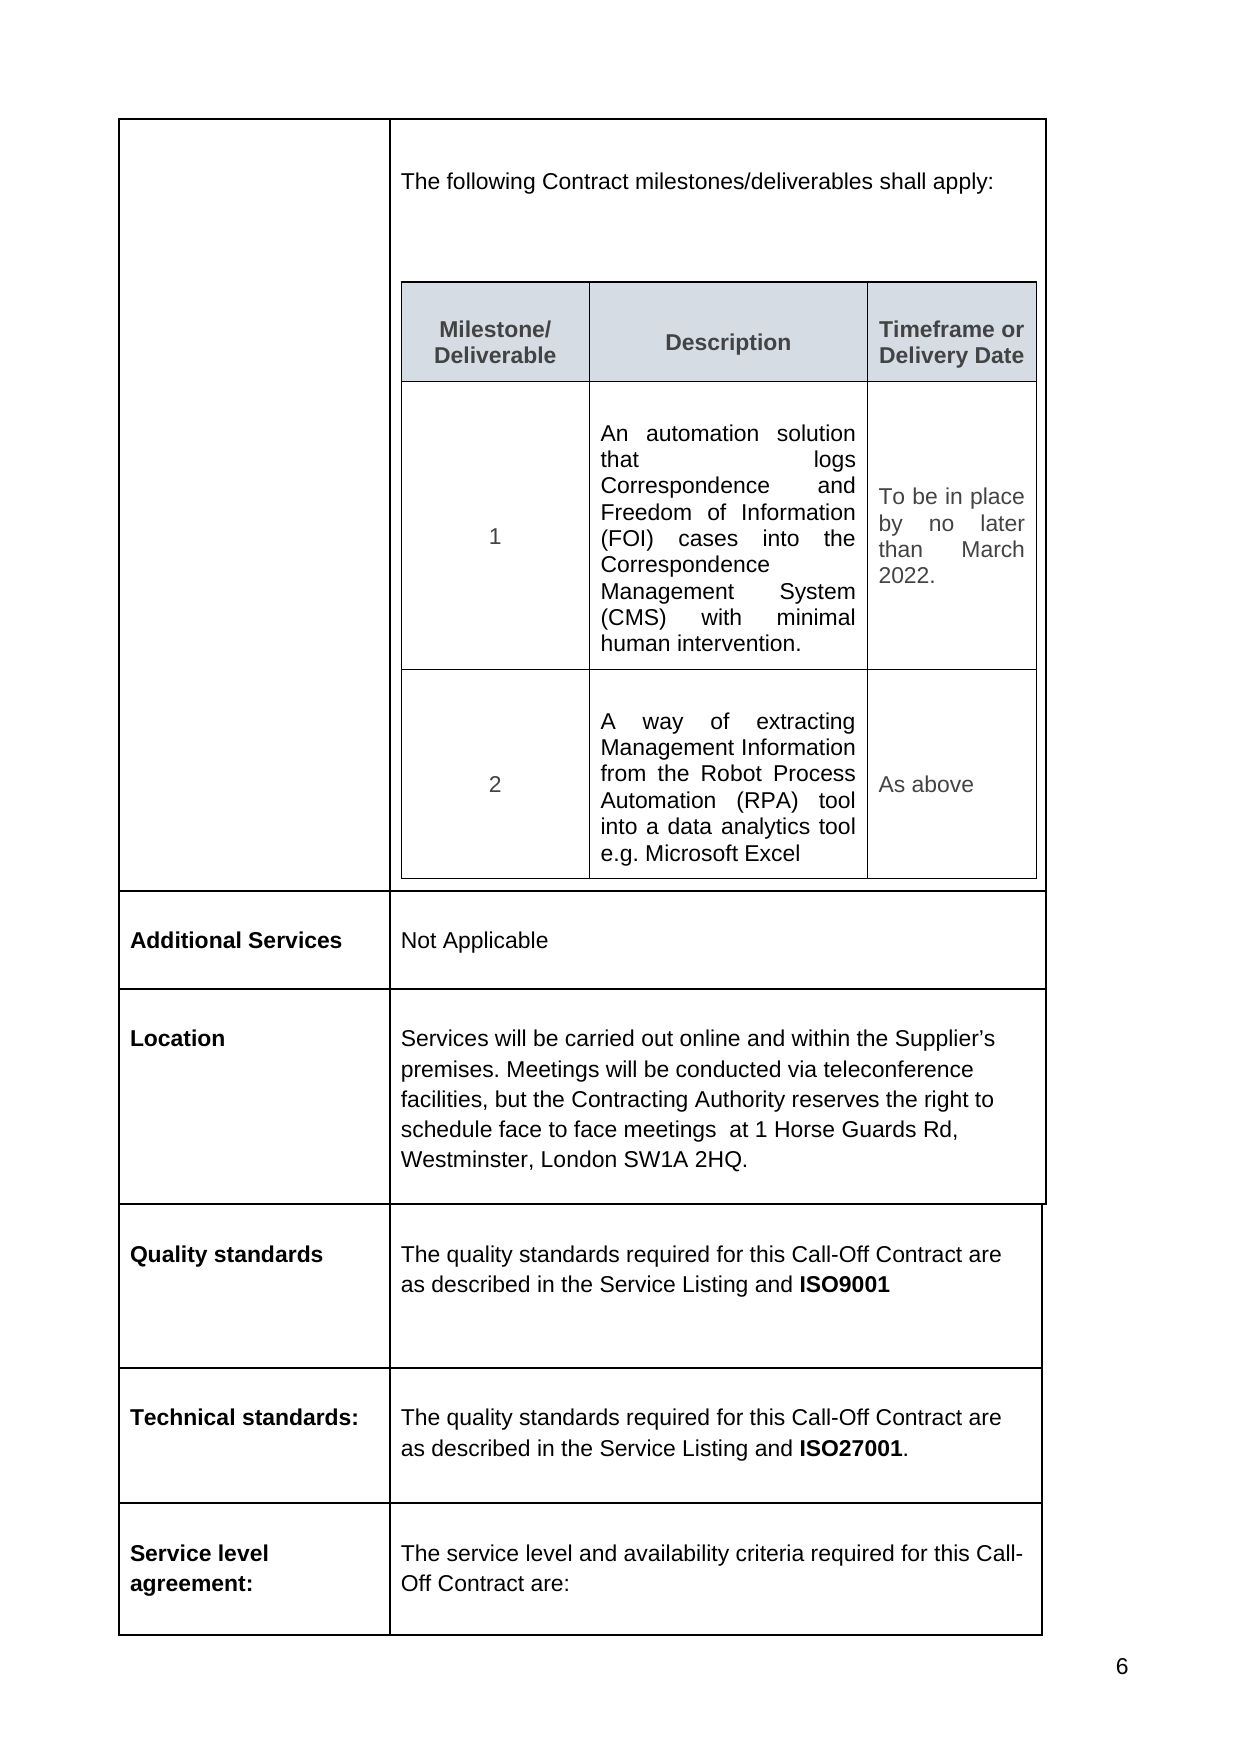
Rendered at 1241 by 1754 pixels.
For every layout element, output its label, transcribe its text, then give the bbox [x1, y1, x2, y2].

table_cell Additional Services [120, 892, 389, 988]
table_cell Not Applicable [391, 892, 1045, 988]
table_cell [120, 120, 389, 890]
table_cell Technical standards: [120, 1369, 389, 1502]
table_cell Services will be carried out online and within the Supplier’s premises. Meetings will be conducted via teleconference facilities, but the Contracting Authority reserves the right to schedule face to face meetings at 1 Horse Guards Rd, Westminster, London SW1A 2HQ. [391, 990, 1045, 1203]
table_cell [120, 1504, 389, 1634]
table_cell Quality standards [120, 1205, 389, 1367]
table_cell The quality standards required for this Call-Off Contract are as described in the Service Listing and ISO27001. [391, 1369, 1041, 1502]
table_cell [391, 120, 1045, 890]
table_cell The quality standards required for this Call-Off Contract are as described in the Service Listing and ISO9001 [391, 1205, 1041, 1367]
table_cell Location [120, 990, 389, 1203]
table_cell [391, 1504, 1041, 1634]
